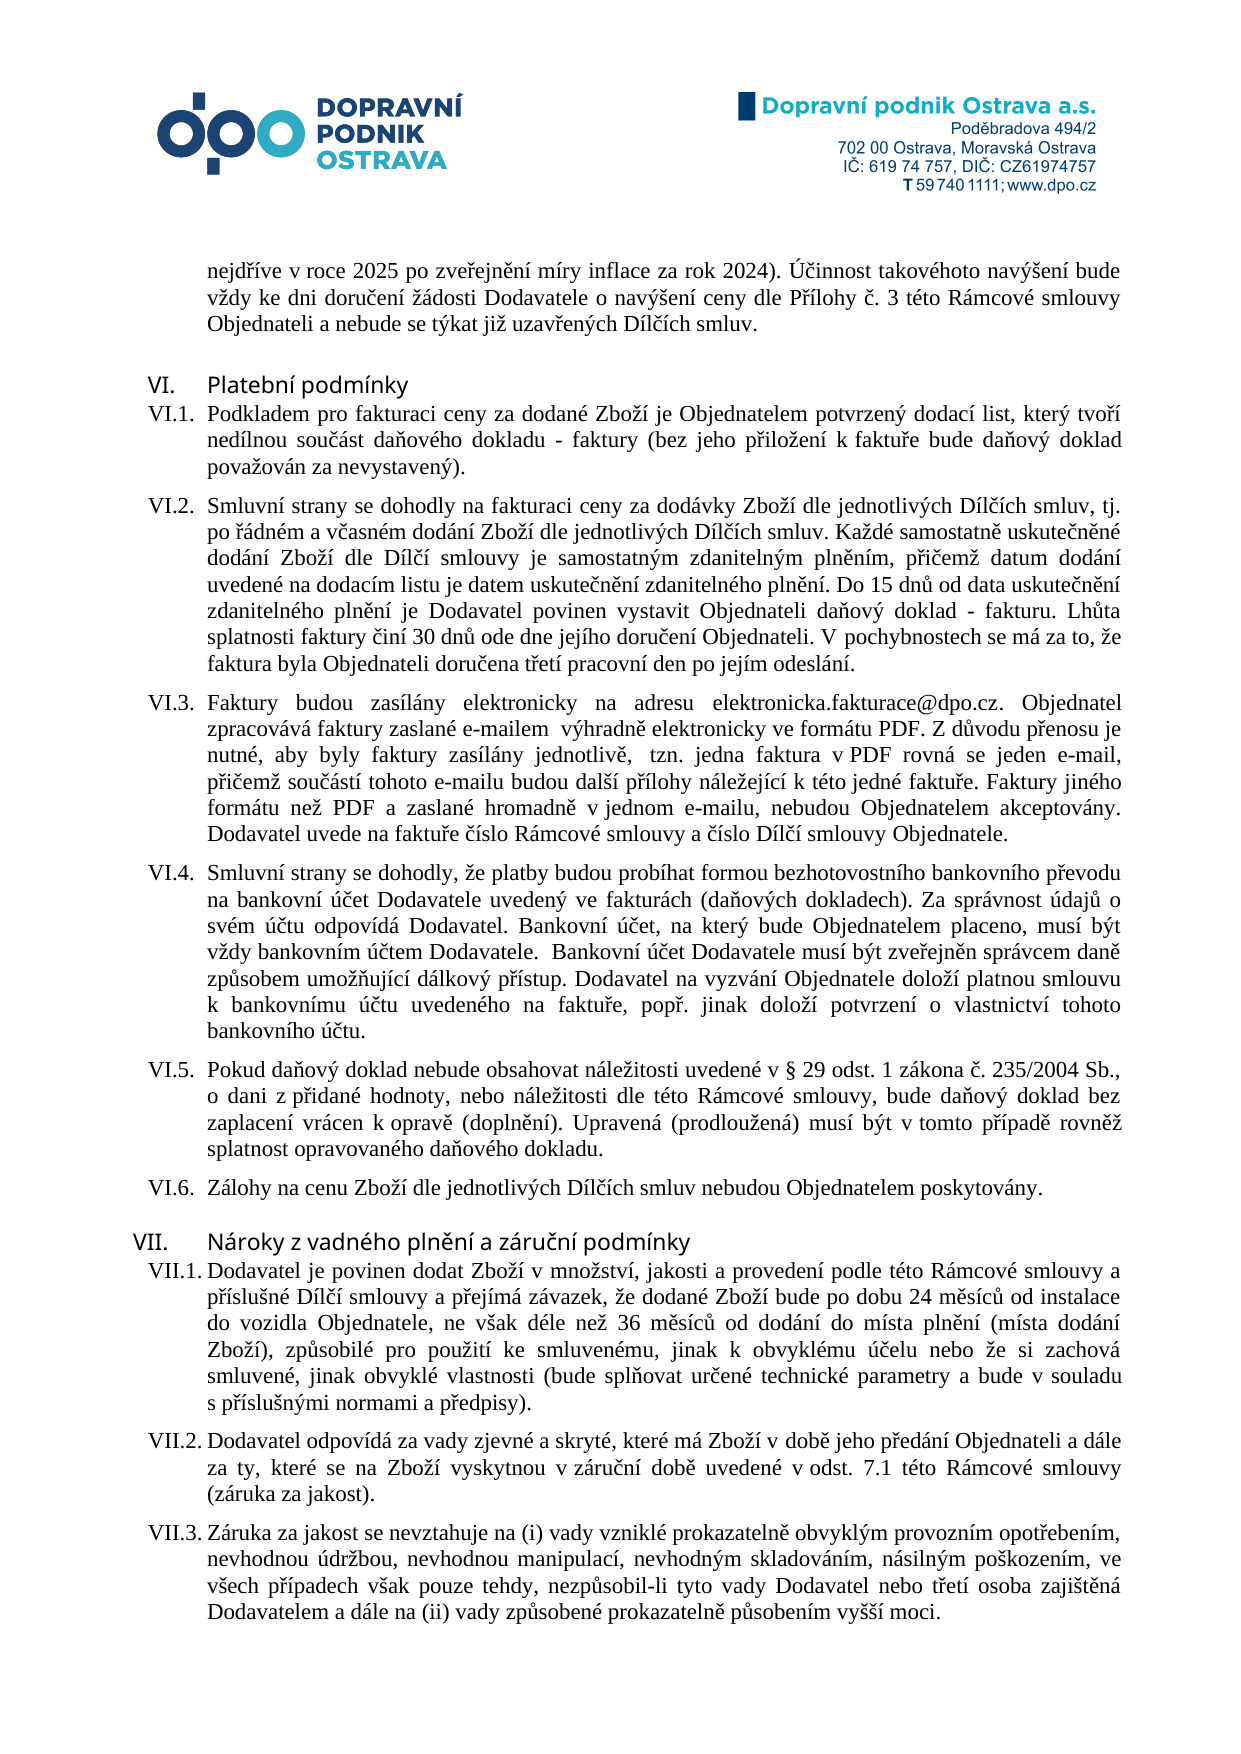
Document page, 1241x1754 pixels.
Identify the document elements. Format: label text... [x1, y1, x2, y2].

list Smluvní strany se dohodly na fakturaci ceny za dodávky Zboží dle jednotlivých Dílčích smluv, tj. po řádném a včasném dodání Zboží dle jednotlivých Dílčích smluv. Každé samostatně uskutečněné dodání Zboží dle Dílčí smlouvy je samostatným zdanitelným plněním, přičemž datum dodání uvedené na dodacím listu je datem uskutečnění zdanitelného plnění. Do 15 dnů od data uskutečnění zdanitelného plnění je Dodavatel povinen vystavit Objednateli daňový doklad - fakturu. Lhůta splatnosti faktury činí 30 dnů ode dne jejího doručení Objednateli. V pochybnostech se má za to, že faktura byla Objednateli doručena třetí pracovní den po jejím odeslání. [148, 492, 1122, 676]
list Dodavatel je povinen dodat Zboží v množství, jakosti a provedení podle této Rámcové smlouvy a příslušné Dílčí smlouvy a přejímá závazek, že dodané Zboží bude po dobu 24 měsíců od instalace do vozidla Objednatele, ne však déle než 36 měsíců od dodání do místa plnění (místa dodání Zboží), způsobilé pro použití ke smluvenému, jinak k obvyklému účelu nebo že si zachová smluvené, jinak obvyklé vlastnosti (bude splňovat určené technické parametry a bude v souladu s příslušnými normami a předpisy). [148, 1257, 1122, 1415]
list Smluvní strany se dohodly, že platby budou probíhat formou bezhotovostního bankovního převodu na bankovní účet Dodavatele uvedený ve fakturách (daňových dokladech). Za správnost údajů o svém účtu odpovídá Dodavatel. Bankovní účet, na který bude Objednatelem placeno, musí být vždy bankovním účtem Dodavatele. Bankovní účet Dodavatele musí být zveřejněn správcem daně způsobem umožňující dálkový přístup. Dodavatel na vyzvání Objednatele doloží platnou smlouvu k bankovnímu účtu uvedeného na faktuře, popř. jinak doloží potvrzení o vlastnictví tohoto bankovního účtu. [148, 859, 1122, 1044]
picture [738, 92, 1096, 194]
list Podkladem pro fakturaci ceny za dodané Zboží je Objednatelem potvrzený dodací list, který tvoří nedílnou součást daňového dokladu - faktury (bez jeho přiložení k faktuře bude daňový doklad považován za nevystavený). [148, 400, 1122, 479]
list Zálohy na cenu Zboží dle jednotlivých Dílčích smluv nebudou Objednatelem poskytovány. [148, 1174, 1122, 1201]
picture [157, 92, 464, 175]
list Nároky z vadného plnění a záruční podmínky [133, 1226, 1122, 1257]
list Pokud daňový doklad nebude obsahovat náležitosti uvedené v § 29 odst. 1 zákona č. 235/2004 Sb., o dani z přidané hodnoty, nebo náležitosti dle této Rámcové smlouvy, bude daňový doklad bez zaplacení vrácen k opravě (doplnění). Upravená (prodloužená) musí být v tomto případě rovněž splatnost opravovaného daňového dokladu. [148, 1056, 1122, 1162]
list Platební podmínky [148, 369, 1122, 400]
list Faktury budou zasílány elektronicky na adresu elektronicka.fakturace@dpo.cz. Objednatel zpracovává faktury zaslané e-mailem výhradně elektronicky ve formátu PDF. Z důvodu přenosu je nutné, aby byly faktury zasílány jednotlivě, tzn. jedna faktura v PDF rovná se jeden e-mail, přičemž součástí tohoto e-mailu budou další přílohy náležející k této jedné faktuře. Faktury jiného formátu než PDF a zaslané hromadně v jednom e-mailu, nebudou Objednatelem akceptovány. Dodavatel uvede na faktuře číslo Rámcové smlouvy a číslo Dílčí smlouvy Objednatele. [148, 689, 1122, 847]
list Dodavatel odpovídá za vady zjevné a skryté, které má Zboží v době jeho předání Objednateli a dále za ty, které se na Zboží vyskytnou v záruční době uvedené v odst. 7.1 této Rámcové smlouvy (záruka za jakost). [148, 1427, 1122, 1506]
list Záruka za jakost se nevztahuje na (i) vady vzniklé prokazatelně obvyklým provozním opotřebením, nevhodnou údržbou, nevhodnou manipulací, nevhodným skladováním, násilným poškozením, ve všech případech však pouze tehdy, nezpůsobil-li tyto vady Dodavatel nebo třetí osoba zajištěná Dodavatelem a dále na (ii) vady způsobené prokazatelně působením vyšší moci. [148, 1519, 1122, 1624]
